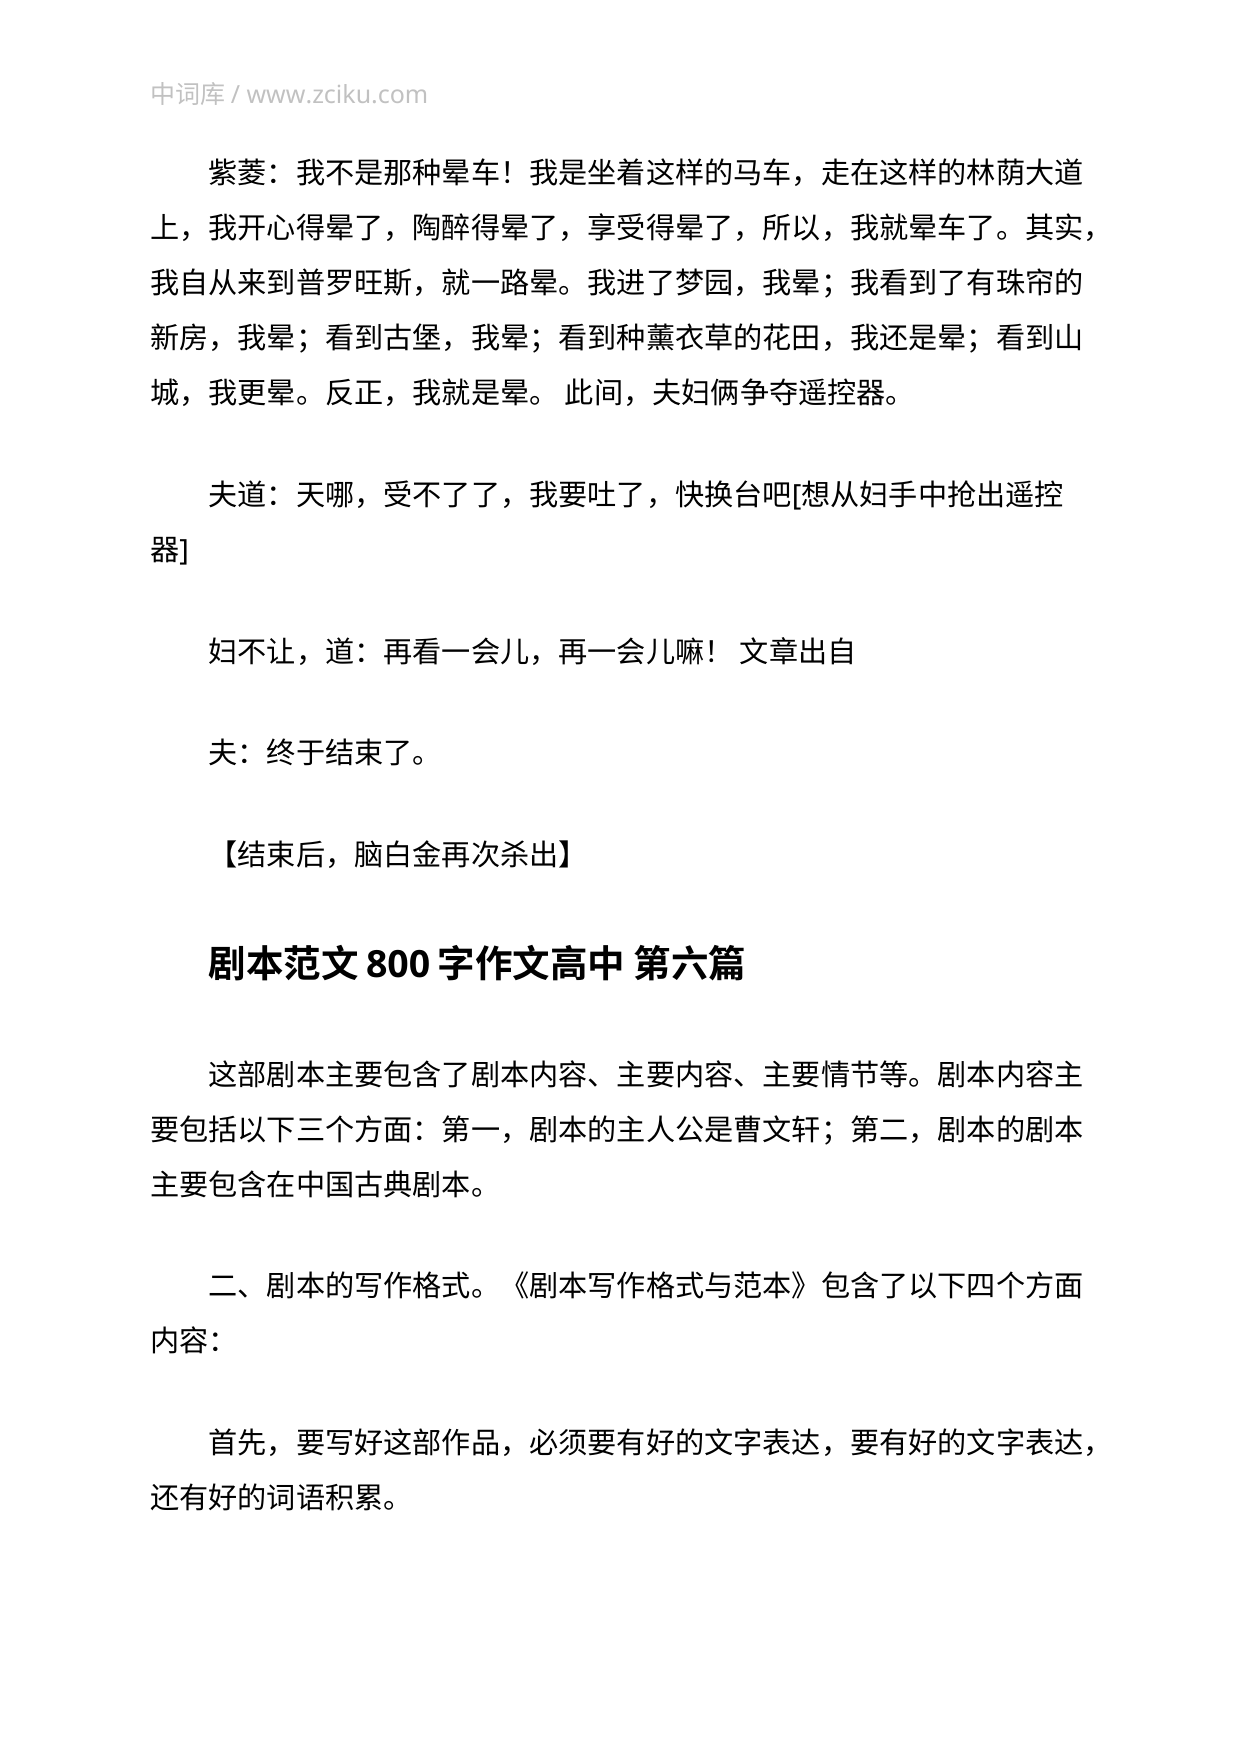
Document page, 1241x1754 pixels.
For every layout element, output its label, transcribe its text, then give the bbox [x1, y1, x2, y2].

text 紫菱：我不是那种晕车！我是坐着这样的马车，走在这样的林荫大道上，我开心得晕了，陶醉得晕了，享受得晕了，所以，我就晕车了。其实，我自从来到普罗旺斯，就一路晕。我进了梦园，我晕；我看到了有珠帘的新房，我晕；看到古堡，我晕；看到种薰衣草的花田，我还是晕；看到山城，我更晕。反正，我就是晕。 此间，夫妇俩争夺遥控器。 [150, 150, 1090, 412]
text 妇不让，道：再看一会儿，再一会儿嘛！ 文章出自 [150, 628, 1090, 671]
text 【结束后，脑白金再次杀出】 [150, 832, 1090, 874]
text 这部剧本主要包含了剧本内容、主要内容、主要情节等。剧本内容主要包括以下三个方面：第一，剧本的主人公是曹文轩；第二，剧本的剧本主要包含在中国古典剧本。 [150, 1051, 1090, 1203]
text 夫：终于结束了。 [150, 730, 1090, 772]
text 夫道：天哪，受不了了，我要吐了，快换台吧[想从妇手中抢出遥控器] [150, 471, 1090, 569]
text 剧本范文800字作文高中 第六篇 [150, 934, 1090, 988]
text 首先，要写好这部作品，必须要有好的文字表达，要有好的文字表达，还有好的词语积累。 [150, 1419, 1090, 1517]
text 二、剧本的写作格式。《剧本写作格式与范本》包含了以下四个方面内容： [150, 1263, 1090, 1360]
